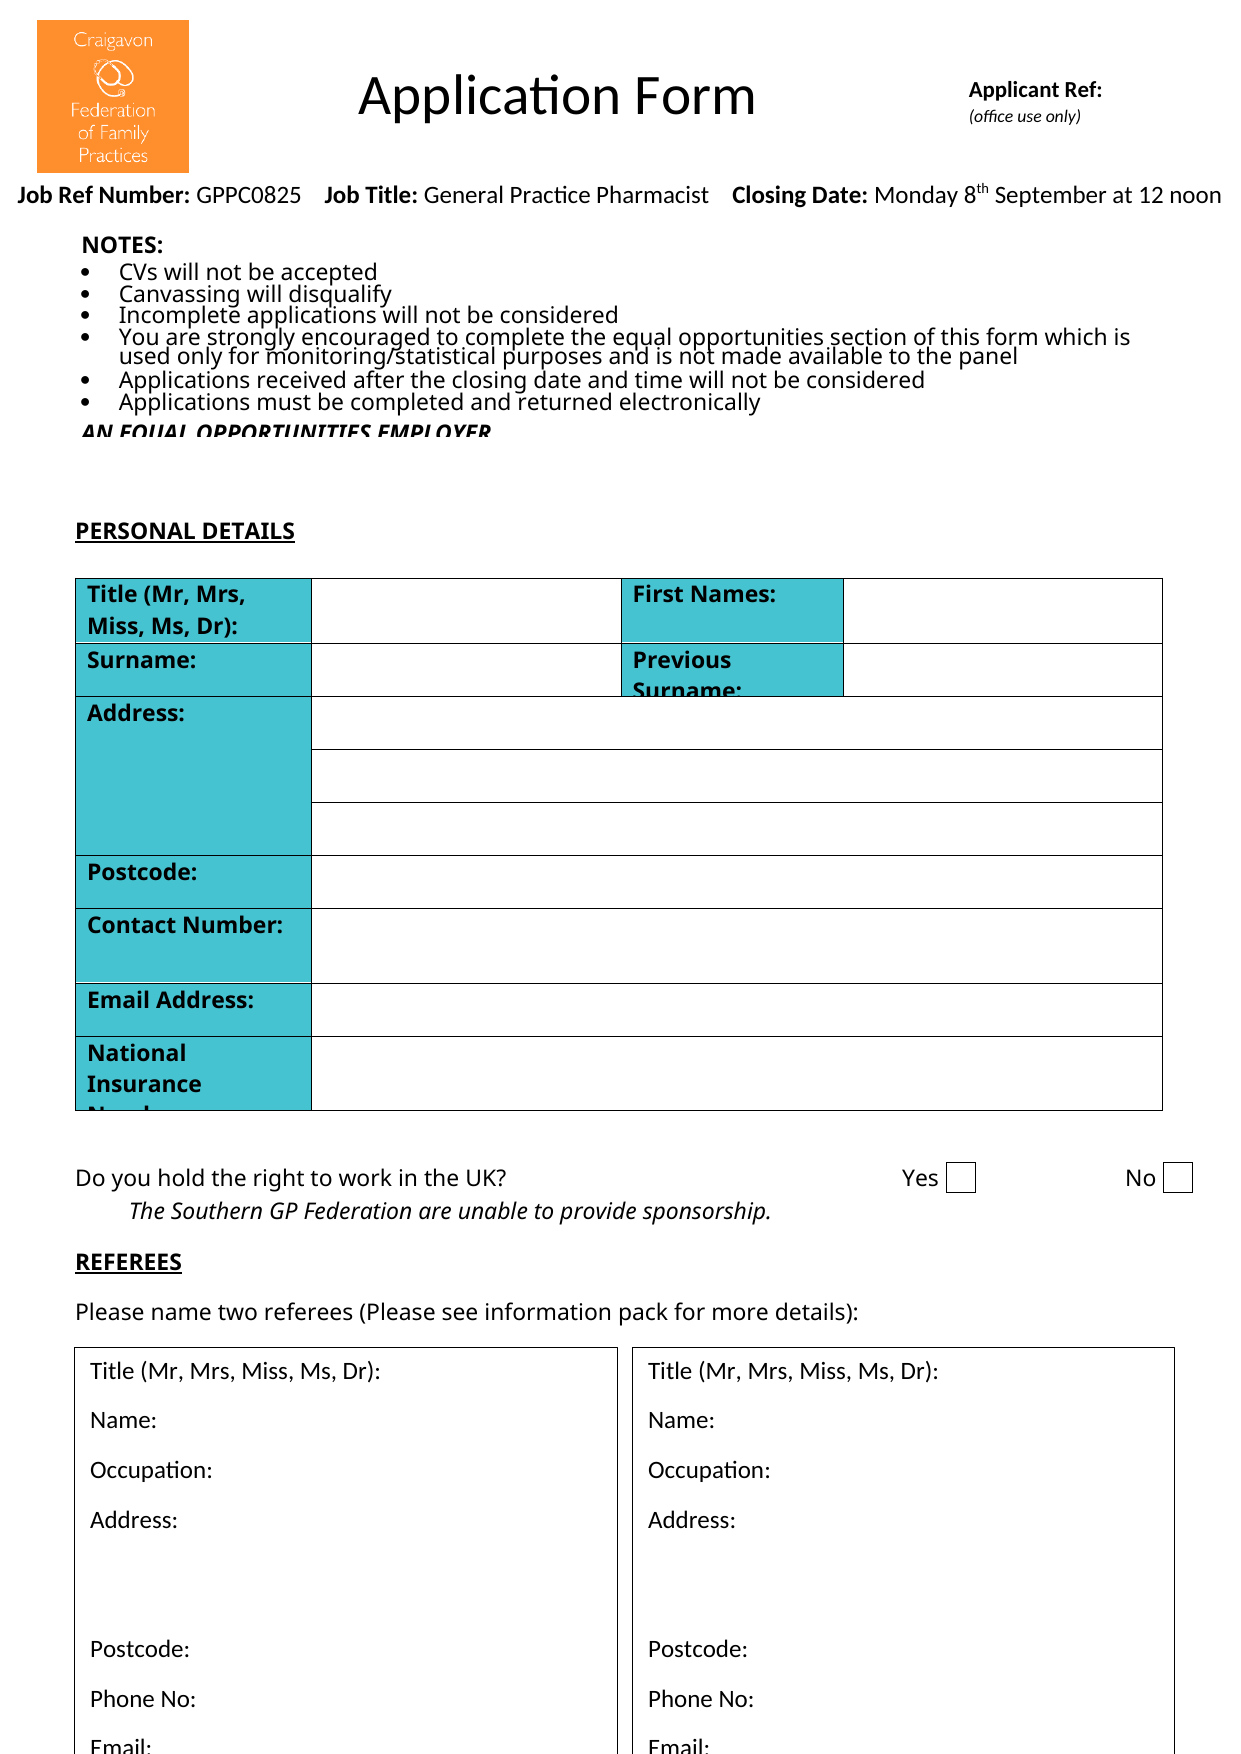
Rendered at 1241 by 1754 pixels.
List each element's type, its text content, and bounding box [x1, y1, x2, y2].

text REFEREES [75, 1246, 1165, 1277]
table_header [844, 579, 1162, 642]
table_cell [312, 697, 1162, 749]
table_cell [312, 803, 1162, 855]
table_cell Surname: [76, 644, 311, 696]
table_header Title (Mr, Mrs, Miss, Ms, Dr): [76, 579, 311, 642]
table_header [312, 579, 621, 642]
table_cell [312, 984, 1162, 1036]
table_cell [312, 856, 1162, 908]
table_cell Postcode: [76, 856, 311, 908]
table_header First Names: [622, 579, 843, 642]
table_cell National Insurance Number: [76, 1037, 311, 1110]
picture [37, 20, 189, 173]
table_cell [312, 750, 1162, 802]
table_cell [312, 1037, 1162, 1110]
table_cell Email Address: [76, 984, 311, 1036]
text Do you hold the right to work in the UK? Yes No The Southern GP Federation are unable to provide sponsorship. [75, 1161, 1165, 1226]
text PERSONAL DETAILS [75, 515, 1165, 546]
table_cell [312, 909, 1162, 982]
table_cell Address: [76, 697, 311, 855]
table_cell [844, 644, 1162, 696]
table_cell [312, 644, 621, 696]
text Please name two referees (Please see information pack for more details): [75, 1296, 1165, 1327]
table_cell Previous Surname: [622, 644, 843, 696]
table_cell Contact Number: [76, 909, 311, 982]
